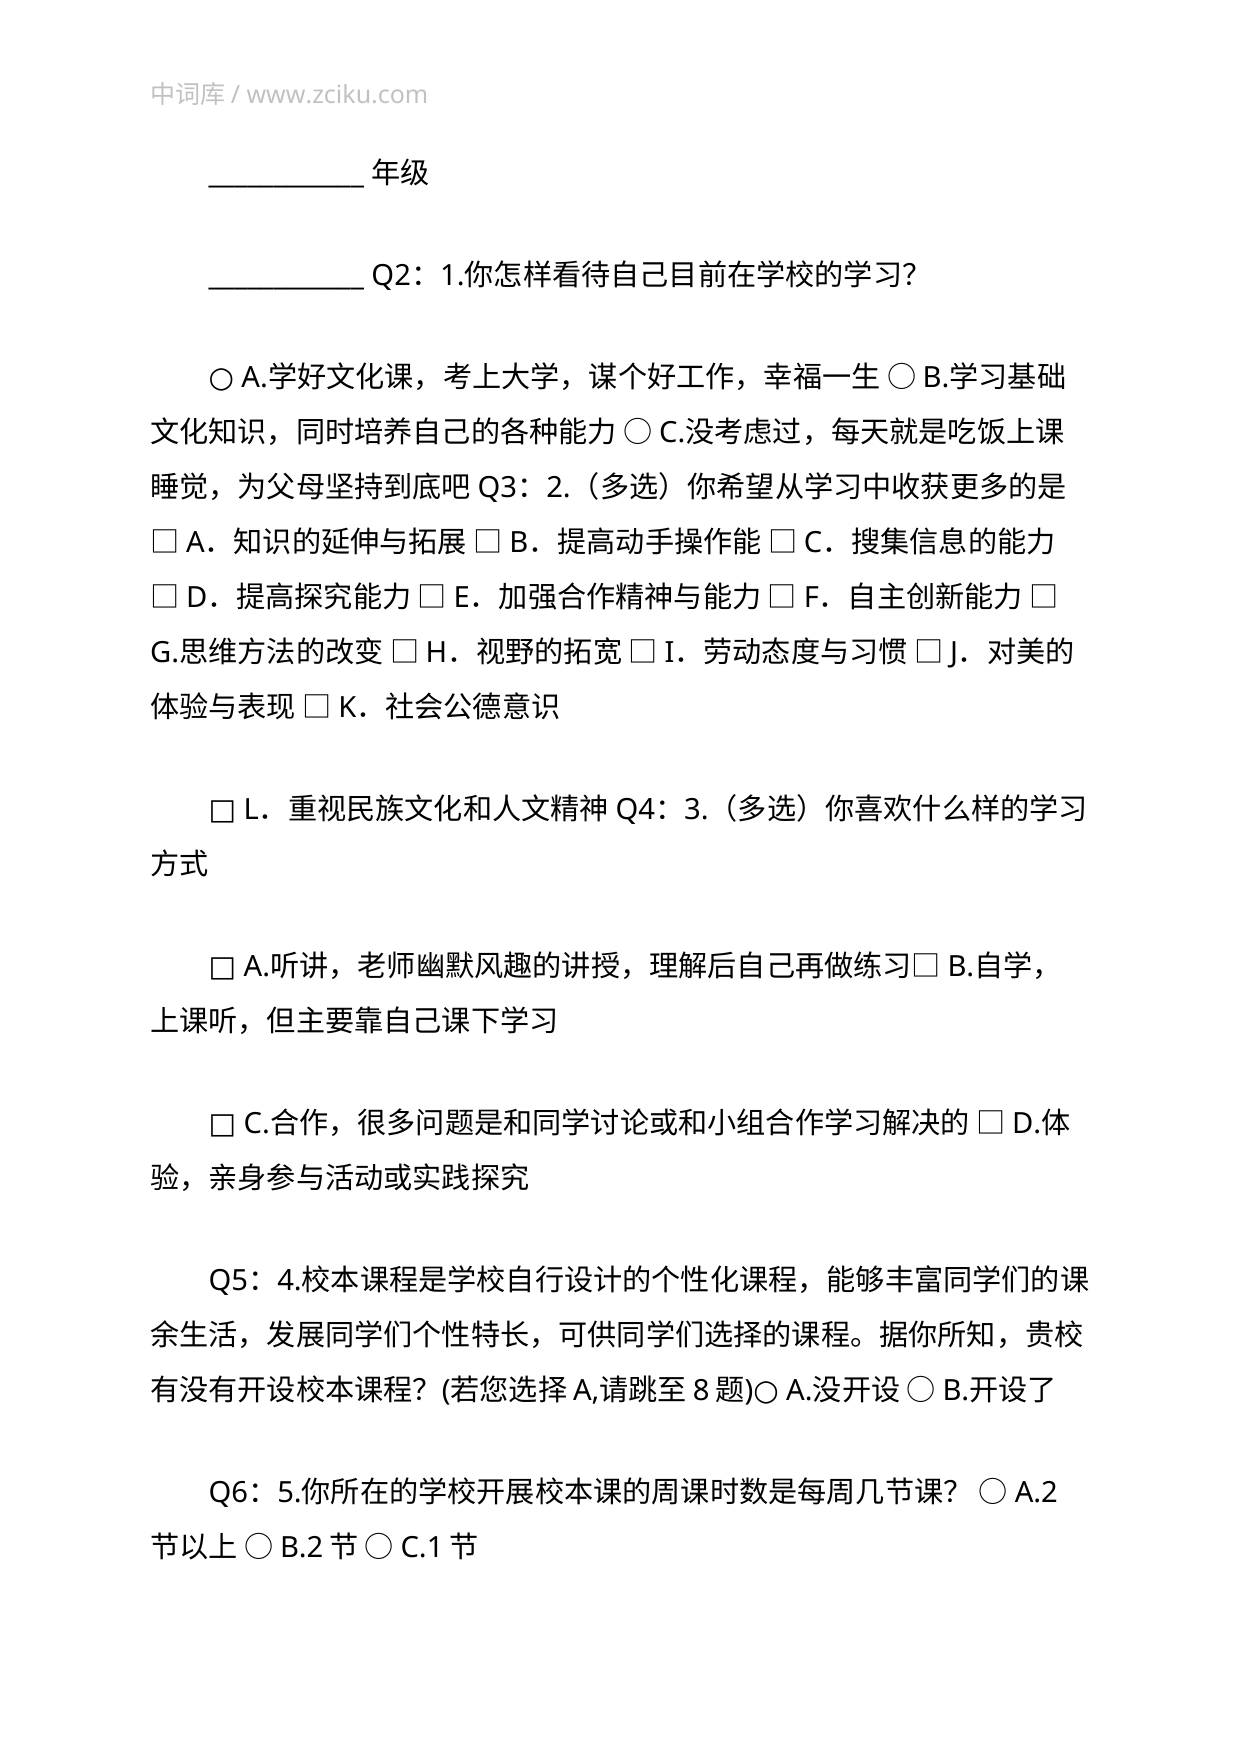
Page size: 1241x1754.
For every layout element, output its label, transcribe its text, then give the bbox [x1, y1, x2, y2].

text □ L．重视民族文化和人文精神 Q4：3.（多选）你喜欢什么样的学习方式 [150, 786, 1090, 883]
text ○ A.学好文化课，考上大学，谋个好工作，幸福一生 ○ B.学习基础文化知识，同时培养自己的各种能力 ○ C.没考虑过，每天就是吃饭上课睡觉，为父母坚持到底吧 Q3：2.（多选）你希望从学习中收获更多的是 □ A．知识的延伸与拓展 □ B．提高动手操作能 □ C．搜集信息的能力 □ D．提高探究能力 □ E．加强合作精神与能力 □ F．自主创新能力 □ G.思维方法的改变 □ H．视野的拓宽 □ I．劳动态度与习惯 □ J．对美的体验与表现 □ K．社会公德意识 [150, 354, 1090, 726]
text Q6：5.你所在的学校开展校本课的周课时数是每周几节课？ ○ A.2节以上 ○ B.2节 ○ C.1节 [150, 1468, 1090, 1566]
text □ C.合作，很多问题是和同学讨论或和小组合作学习解决的 □ D.体验，亲身参与活动或实践探究 [150, 1099, 1090, 1197]
text □ A.听讲，老师幽默风趣的讲授，理解后自己再做练习□ B.自学，上课听，但主要靠自己课下学习 [150, 943, 1090, 1040]
text ____________ Q2：1.你怎样看待自己目前在学校的学习？ [150, 252, 1090, 294]
text ____________ 年级 [150, 150, 1090, 192]
text Q5：4.校本课程是学校自行设计的个性化课程，能够丰富同学们的课余生活，发展同学们个性特长，可供同学们选择的课程。据你所知，贵校有没有开设校本课程？(若您选择A,请跳至8题)○ A.没开设 ○ B.开设了 [150, 1256, 1090, 1408]
